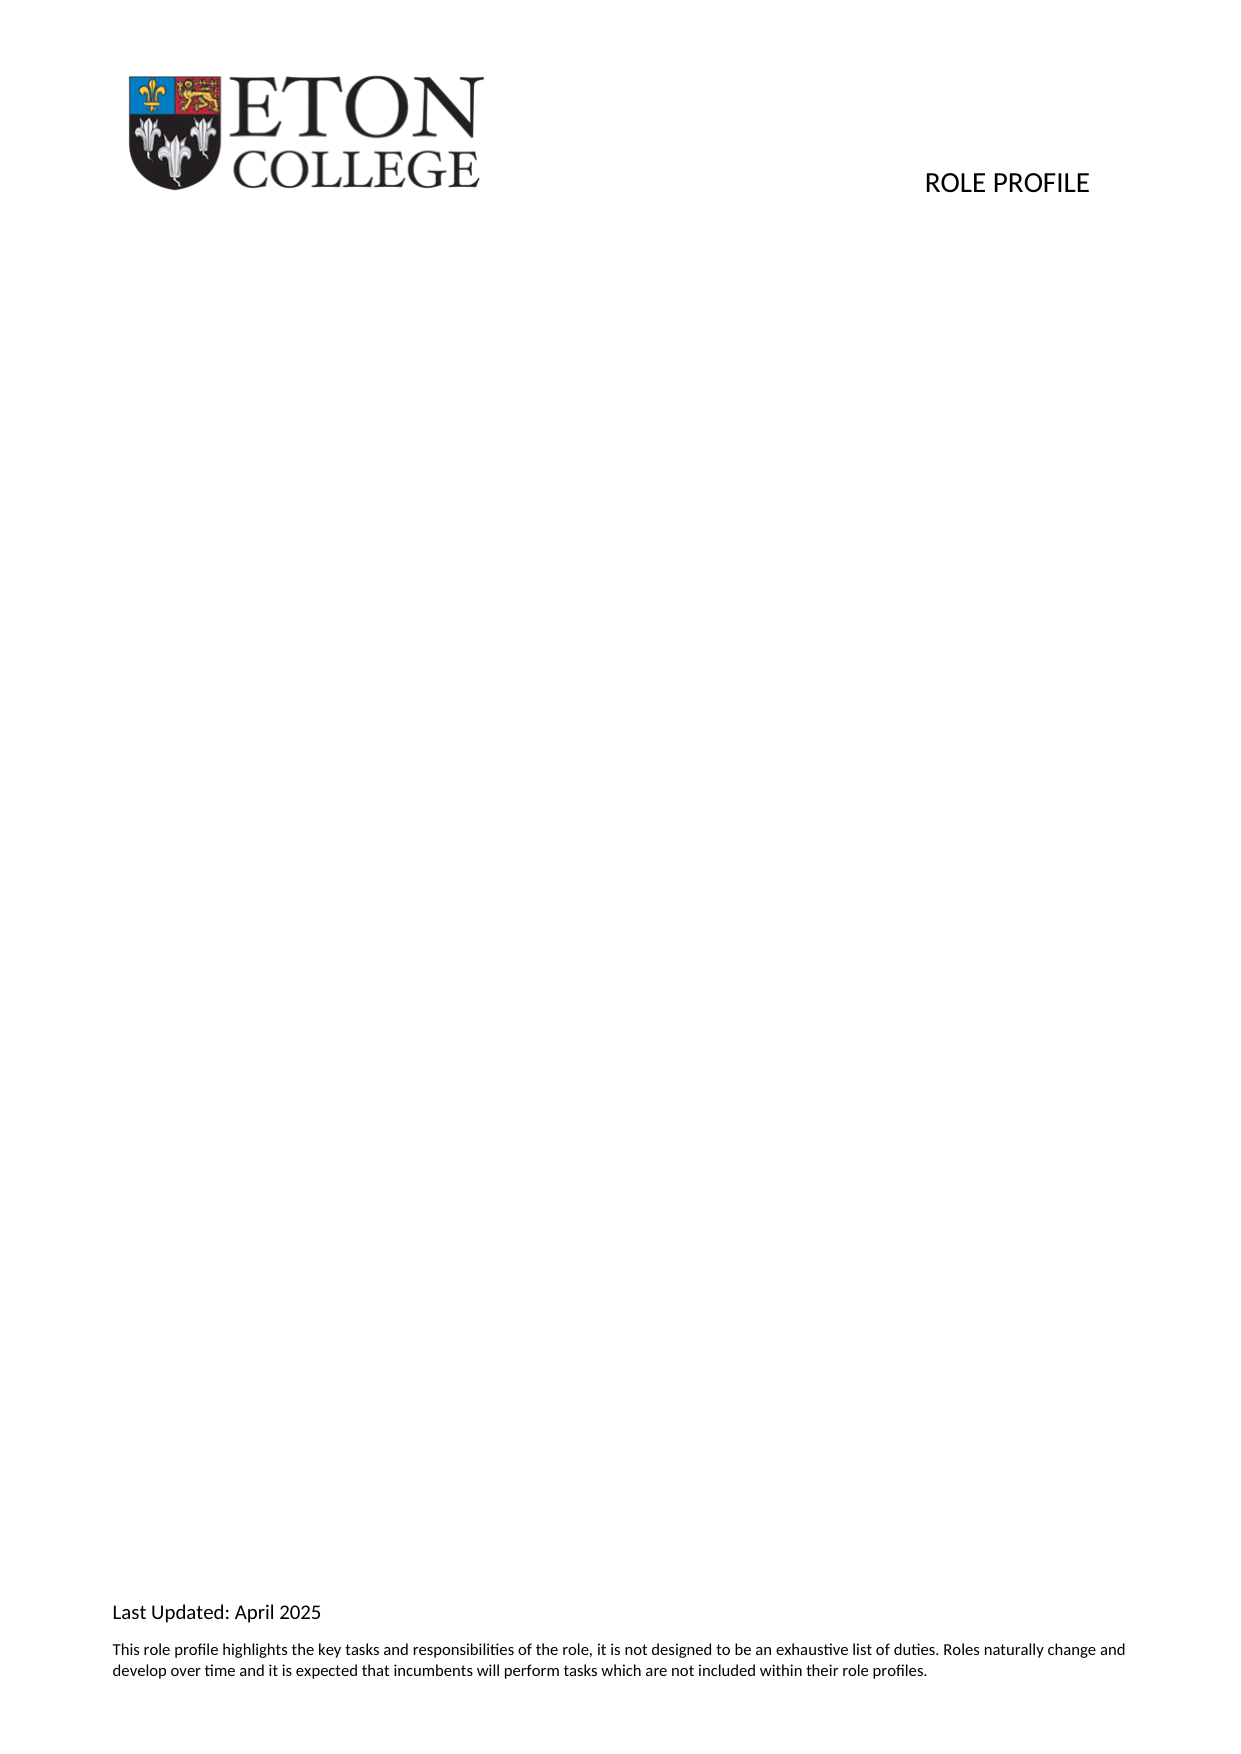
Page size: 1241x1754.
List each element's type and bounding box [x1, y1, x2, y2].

picture [120, 73, 493, 193]
